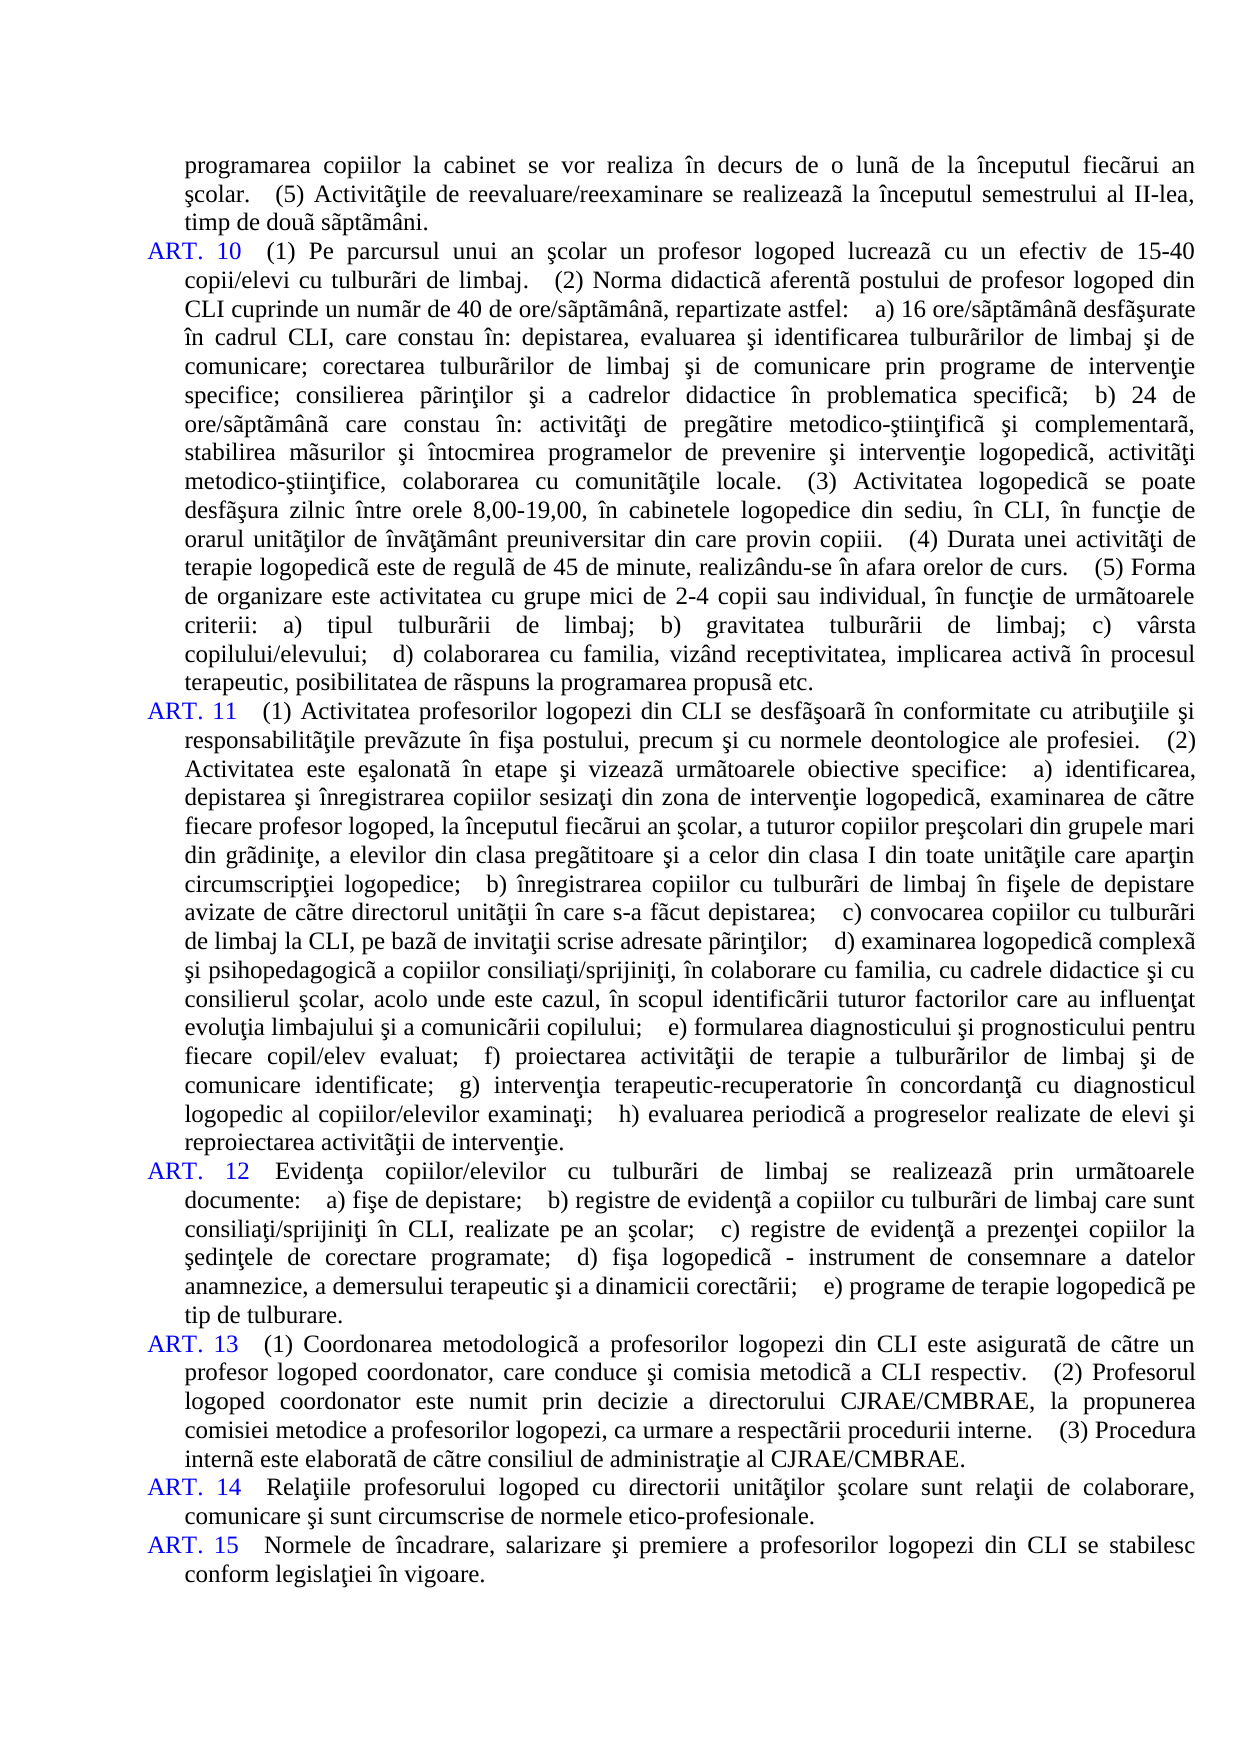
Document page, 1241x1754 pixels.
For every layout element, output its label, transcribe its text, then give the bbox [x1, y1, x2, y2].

text ART. 12 Evidenţa copiilor/elevilor cu tulburãri de limbaj se realizeazã prin urmãtoarele documente: a) fişe de depistare; b) registre de evidenţã a copiilor cu tulburãri de limbaj care sunt consiliaţi/sprijiniţi în CLI, realizate pe an şcolar; c) registre de evidenţã a prezenţei copiilor la şedinţele de corectare programate; d) fişa logopedicã - instrument de consemnare a datelor anamnezice, a demersului terapeutic şi a dinamicii corectãrii; e) programe de terapie logopedicã pe tip de tulburare. [147, 1156, 1196, 1329]
text ART. 15 Normele de încadrare, salarizare şi premiere a profesorilor logopezi din CLI se stabilesc conform legislaţiei în vigoare. [147, 1530, 1196, 1587]
text ART. 10 (1) Pe parcursul unui an şcolar un profesor logoped lucreazã cu un efectiv de 15-40 copii/elevi cu tulburãri de limbaj. (2) Norma didacticã aferentã postului de profesor logoped din CLI cuprinde un numãr de 40 de ore/sãptãmânã, repartizate astfel: a) 16 ore/sãptãmânã desfãşurate în cadrul CLI, care constau în: depistarea, evaluarea şi identificarea tulburãrilor de limbaj şi de comunicare; corectarea tulburãrilor de limbaj şi de comunicare prin programe de intervenţie specifice; consilierea pãrinţilor şi a cadrelor didactice în problematica specificã; b) 24 de ore/sãptãmânã care constau în: activitãţi de pregãtire metodico-ştiinţificã şi complementarã, stabilirea mãsurilor şi întocmirea programelor de prevenire şi intervenţie logopedicã, activitãţi metodico-ştiinţifice, colaborarea cu comunitãţile locale. (3) Activitatea logopedicã se poate desfãşura zilnic între orele 8,00-19,00, în cabinetele logopedice din sediu, în CLI, în funcţie de orarul unitãţilor de învãţãmânt preuniversitar din care provin copiii. (4) Durata unei activitãţi de terapie logopedicã este de regulã de 45 de minute, realizându-se în afara orelor de curs. (5) Forma de organizare este activitatea cu grupe mici de 2-4 copii sau individual, în funcţie de urmãtoarele criterii: a) tipul tulburãrii de limbaj; b) gravitatea tulburãrii de limbaj; c) vârsta copilului/elevului; d) colaborarea cu familia, vizând receptivitatea, implicarea activã în procesul terapeutic, posibilitatea de rãspuns la programarea propusã etc. [147, 236, 1196, 696]
text ART. 11 (1) Activitatea profesorilor logopezi din CLI se desfãşoarã în conformitate cu atribuţiile şi responsabilitãţile prevãzute în fişa postului, precum şi cu normele deontologice ale profesiei. (2) Activitatea este eşalonatã în etape şi vizeazã urmãtoarele obiective specifice: a) identificarea, depistarea şi înregistrarea copiilor sesizaţi din zona de intervenţie logopedicã, examinarea de cãtre fiecare profesor logoped, la începutul fiecãrui an şcolar, a tuturor copiilor preşcolari din grupele mari din grãdiniţe, a elevilor din clasa pregãtitoare şi a celor din clasa I din toate unitãţile care aparţin circumscripţiei logopedice; b) înregistrarea copiilor cu tulburãri de limbaj în fişele de depistare avizate de cãtre directorul unitãţii în care s-a fãcut depistarea; c) convocarea copiilor cu tulburãri de limbaj la CLI, pe bazã de invitaţii scrise adresate pãrinţilor; d) examinarea logopedicã complexã şi psihopedagogicã a copiilor consiliaţi/sprijiniţi, în colaborare cu familia, cu cadrele didactice şi cu consilierul şcolar, acolo unde este cazul, în scopul identificãrii tuturor factorilor care au influenţat evoluţia limbajului şi a comunicãrii copilului; e) formularea diagnosticului şi prognosticului pentru fiecare copil/elev evaluat; f) proiectarea activitãţii de terapie a tulburãrilor de limbaj şi de comunicare identificate; g) intervenţia terapeutic-recuperatorie în concordanţã cu diagnosticul logopedic al copiilor/elevilor examinaţi; h) evaluarea periodicã a progreselor realizate de elevi şi reproiectarea activitãţii de intervenţie. [147, 696, 1196, 1156]
text ART. 14 Relaţiile profesorului logoped cu directorii unitãţilor şcolare sunt relaţii de colaborare, comunicare şi sunt circumscrise de normele etico-profesionale. [147, 1472, 1196, 1530]
text ART. 13 (1) Coordonarea metodologicã a profesorilor logopezi din CLI este asiguratã de cãtre un profesor logoped coordonator, care conduce şi comisia metodicã a CLI respectiv. (2) Profesorul logoped coordonator este numit prin decizie a directorului CJRAE/CMBRAE, la propunerea comisiei metodice a profesorilor logopezi, ca urmare a respectãrii procedurii interne. (3) Procedura internã este elaboratã de cãtre consiliul de administraţie al CJRAE/CMBRAE. [147, 1329, 1196, 1472]
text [147, 150, 1196, 236]
